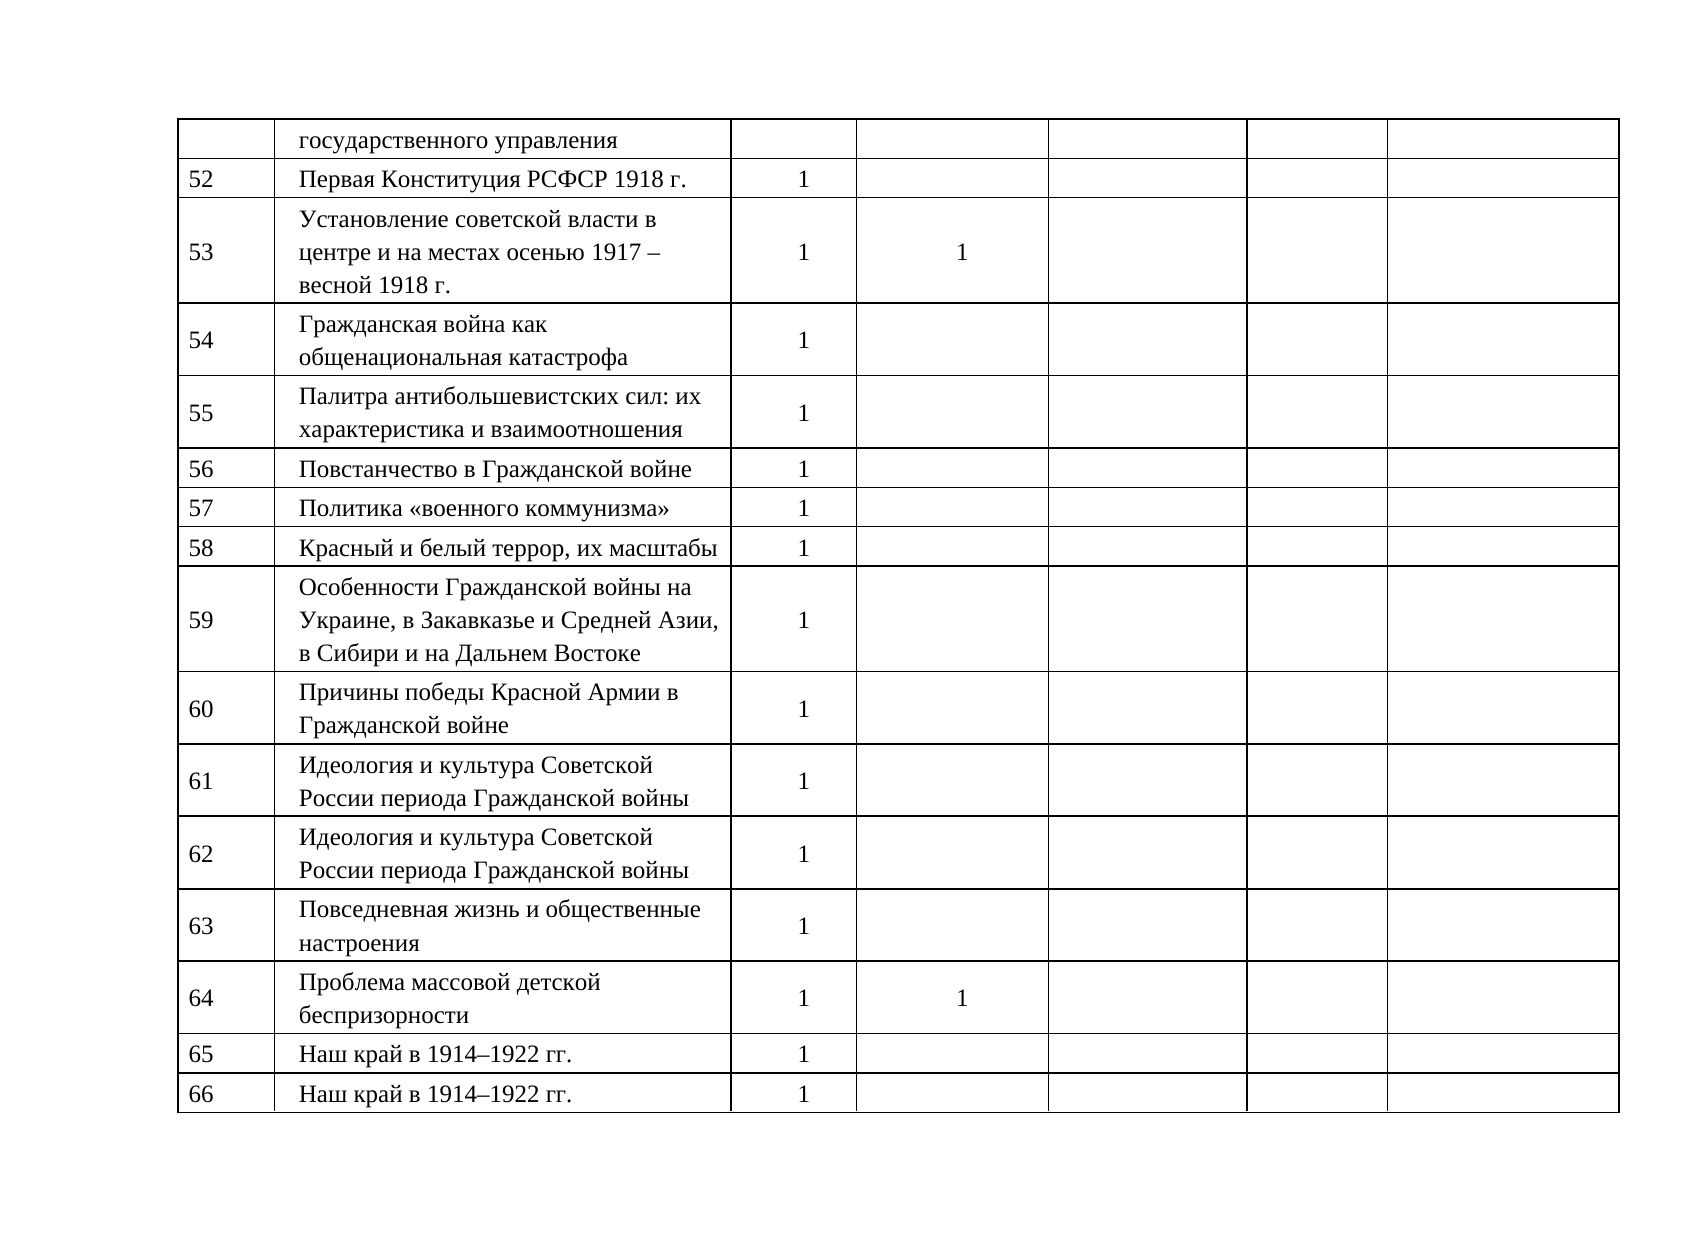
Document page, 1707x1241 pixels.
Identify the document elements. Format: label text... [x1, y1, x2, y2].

table_cell [1388, 567, 1618, 671]
table_cell [1388, 376, 1618, 447]
table_cell [1049, 376, 1246, 447]
table_cell [1388, 672, 1618, 743]
table_cell [1248, 488, 1387, 526]
table_cell 1 [732, 1074, 856, 1111]
table_cell [1388, 745, 1618, 815]
table_cell [1388, 527, 1618, 565]
table_cell Гражданская война как общенациональная катастрофа [275, 304, 730, 375]
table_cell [275, 120, 730, 157]
table_cell Идеология и культура Советской России периода Гражданской войны [275, 817, 730, 888]
table_cell [1248, 449, 1387, 486]
table_cell 1 [732, 745, 856, 815]
table_cell [1248, 159, 1387, 197]
table_cell [1049, 567, 1246, 671]
table_cell [857, 304, 1048, 375]
table_cell 60 [179, 672, 274, 743]
table_cell [1388, 159, 1618, 197]
table_cell 1 [732, 488, 856, 526]
table_cell [1388, 449, 1618, 486]
table_cell [1248, 567, 1387, 671]
table_cell 58 [179, 527, 274, 565]
table_cell [1388, 1034, 1618, 1072]
table_cell [1049, 488, 1246, 526]
table_cell [1248, 120, 1387, 157]
table_cell [1049, 962, 1246, 1033]
table_cell 1 [857, 198, 1048, 302]
table_cell 66 [179, 1074, 274, 1111]
table_cell Наш край в 1914–1922 гг. [275, 1074, 730, 1111]
table_cell Особенности Гражданской войны на Украине, в Закавказье и Средней Азии, в Сибири и на Дальнем Востоке [275, 567, 730, 671]
table_cell [1248, 745, 1387, 815]
table_cell [1248, 304, 1387, 375]
table_cell [857, 567, 1048, 671]
table_cell Установление советской власти в центре и на местах осенью 1917 – весной 1918 г. [275, 198, 730, 302]
table_cell 64 [179, 962, 274, 1033]
table_cell 62 [179, 817, 274, 888]
table_cell [857, 890, 1048, 960]
table_cell 54 [179, 304, 274, 375]
table_cell [857, 120, 1048, 157]
table_cell [1248, 376, 1387, 447]
table_cell [1388, 304, 1618, 375]
table_cell Проблема массовой детской беспризорности [275, 962, 730, 1033]
table_cell [857, 488, 1048, 526]
table_cell [1248, 1074, 1387, 1111]
table_cell [1248, 672, 1387, 743]
table_cell [1248, 527, 1387, 565]
table_cell [1388, 817, 1618, 888]
table_cell [1248, 817, 1387, 888]
table_cell 1 [857, 962, 1048, 1033]
table_cell [1049, 304, 1246, 375]
table_cell [1049, 1074, 1246, 1111]
table_cell 1 [732, 159, 856, 197]
table_cell 1 [732, 449, 856, 486]
table_cell Идеология и культура Советской России периода Гражданской войны [275, 745, 730, 815]
table_cell 61 [179, 745, 274, 815]
table_cell [857, 159, 1048, 197]
table_cell [1049, 1034, 1246, 1072]
table_cell 1 [732, 1034, 856, 1072]
table_cell 1 [732, 376, 856, 447]
table_cell [1388, 120, 1618, 157]
table_cell [857, 1034, 1048, 1072]
table_cell 57 [179, 488, 274, 526]
table_cell 1 [732, 962, 856, 1033]
table_cell [857, 376, 1048, 447]
table_cell [1049, 890, 1246, 960]
table_cell [1388, 890, 1618, 960]
table_cell 59 [179, 567, 274, 671]
table_cell Повседневная жизнь и общественные настроения [275, 890, 730, 960]
table_cell [1049, 672, 1246, 743]
table_cell 1 [732, 304, 856, 375]
table_cell [1248, 1034, 1387, 1072]
table_cell 52 [179, 159, 274, 197]
table_cell 53 [179, 198, 274, 302]
table_cell [1049, 817, 1246, 888]
table_cell [1248, 198, 1387, 302]
table_cell 1 [732, 672, 856, 743]
table_cell [1388, 1074, 1618, 1111]
table_cell 65 [179, 1034, 274, 1072]
table_cell [1049, 120, 1246, 157]
table_cell Наш край в 1914–1922 гг. [275, 1034, 730, 1072]
table_cell 1 [732, 567, 856, 671]
table_cell Причины победы Красной Армии в Гражданской войне [275, 672, 730, 743]
table_cell [1049, 198, 1246, 302]
table_cell [857, 527, 1048, 565]
table_cell [857, 672, 1048, 743]
table_cell [1388, 198, 1618, 302]
table_cell [1388, 488, 1618, 526]
table_cell 51 [179, 120, 274, 157]
table_cell 1 [732, 120, 856, 157]
table_cell 1 [732, 527, 856, 565]
table_cell [857, 1074, 1048, 1111]
table_cell 55 [179, 376, 274, 447]
table_cell 1 [732, 817, 856, 888]
table_cell [1049, 745, 1246, 815]
table_cell 56 [179, 449, 274, 486]
table_cell [857, 817, 1048, 888]
table_cell [1388, 962, 1618, 1033]
table_cell 63 [179, 890, 274, 960]
table_cell [857, 449, 1048, 486]
table_cell [1049, 527, 1246, 565]
table_cell Первая Конституция РСФСР 1918 г. [275, 159, 730, 197]
table_cell 1 [732, 198, 856, 302]
table_cell Политика «военного коммунизма» [275, 488, 730, 526]
table_cell [1049, 449, 1246, 486]
table_cell 1 [732, 890, 856, 960]
table_cell Повстанчество в Гражданской войне [275, 449, 730, 486]
table_cell Палитра антибольшевистских сил: их характеристика и взаимоотношения [275, 376, 730, 447]
table_cell [857, 745, 1048, 815]
table_cell [1248, 890, 1387, 960]
table_cell [1248, 962, 1387, 1033]
table_cell [1049, 159, 1246, 197]
table_cell Красный и белый террор, их масштабы [275, 527, 730, 565]
